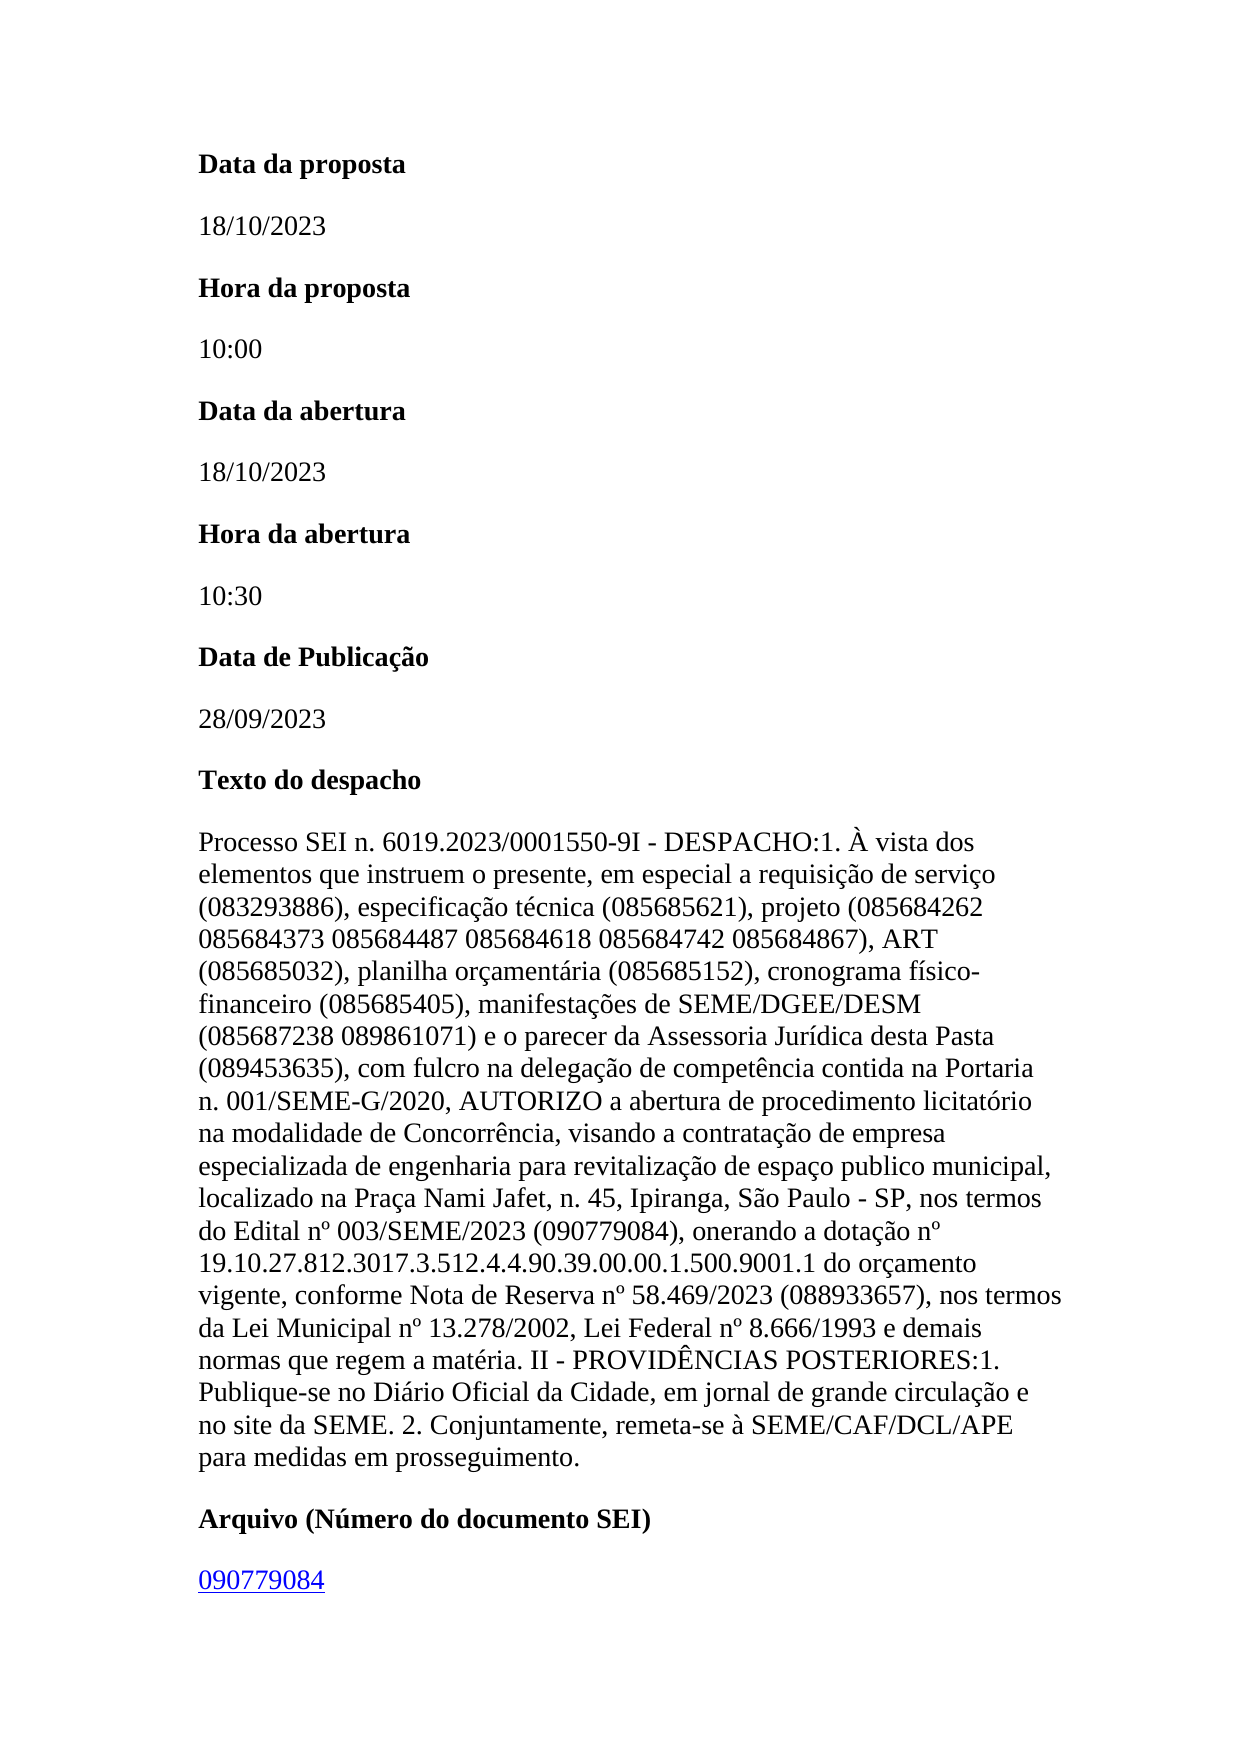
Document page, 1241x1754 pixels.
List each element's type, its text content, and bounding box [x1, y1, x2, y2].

text 090779084 [198, 1563, 1063, 1596]
text 18/10/2023 [198, 209, 1063, 242]
text 18/10/2023 [198, 455, 1063, 488]
text Hora da proposta [198, 271, 1063, 303]
text 10:30 [198, 578, 1063, 611]
text Arquivo (Número do documento SEI) [198, 1502, 1063, 1534]
text Hora da abertura [198, 517, 1063, 549]
text 10:00 [198, 332, 1063, 365]
text Data de Publicação [198, 640, 1063, 672]
text 28/09/2023 [198, 702, 1063, 734]
text Data da proposta [198, 148, 1063, 180]
text Data da abertura [198, 394, 1063, 426]
text Processo SEI n. 6019.2023/0001550-9I - DESPACHO:1. À vista dos elementos que instruem o presente, em especial a requisição de serviço (083293886), especificação técnica (085685621), projeto (085684262 085684373 085684487 085684618 085684742 085684867), ART (085685032), planilha orçamentária (085685152), cronograma físico-financeiro (085685405), manifestações de SEME/DGEE/DESM (085687238 089861071) e o parecer da Assessoria Jurídica desta Pasta (089453635), com fulcro na delegação de competência contida na Portaria n. 001/SEME-G/2020, AUTORIZO a abertura de procedimento licitatório na modalidade de Concorrência, visando a contratação de empresa especializada de engenharia para revitalização de espaço publico municipal, localizado na Praça Nami Jafet, n. 45, Ipiranga, São Paulo - SP, nos termos do Edital nº 003/SEME/2023 (090779084), onerando a dotação nº 19.10.27.812.3017.3.512.4.4.90.39.00.00.1.500.9001.1 do orçamento vigente, conforme Nota de Reserva nº 58.469/2023 (088933657), nos termos da Lei Municipal nº 13.278/2002, Lei Federal nº 8.666/1993 e demais normas que regem a matéria. II - PROVIDÊNCIAS POSTERIORES:1. Publique-se no Diário Oficial da Cidade, em jornal de grande circulação e no site da SEME. 2. Conjuntamente, remeta-se à SEME/CAF/DCL/APE para medidas em prosseguimento. [198, 825, 1063, 1473]
text Texto do despacho [198, 763, 1063, 796]
